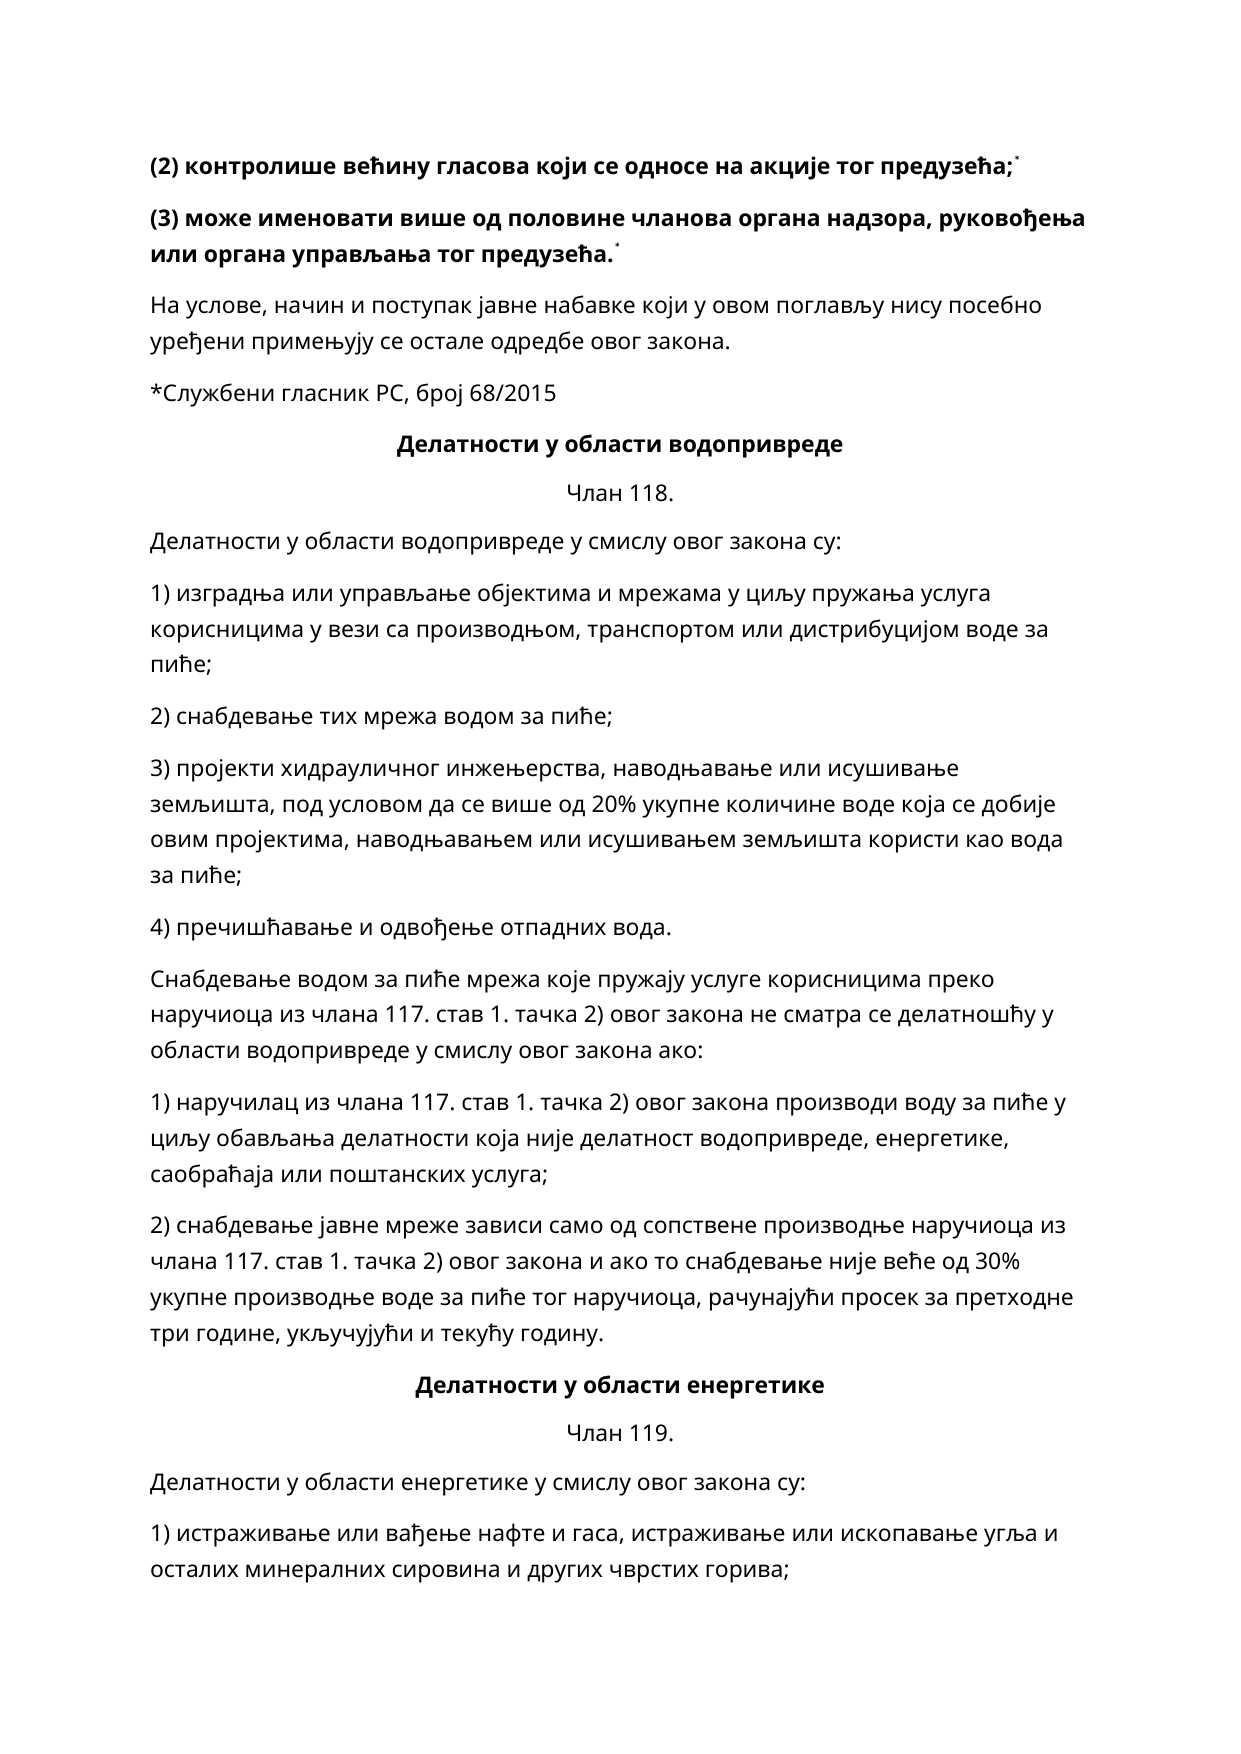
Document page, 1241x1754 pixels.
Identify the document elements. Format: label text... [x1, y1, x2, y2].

text 3) пројекти хидрауличног инжењерства, наводњавање или исушивање земљишта, под условом да се више од 20% укупне количине воде која се добије овим пројектима, наводњавањем или исушивањем земљишта користи као вода за пиће; [150, 752, 1090, 891]
text 2) снабдевање јавне мреже зависи само од сопствене производње наручиоца из члана 117. став 1. тачка 2) овог закона и ако то снабдевање није веће од 30% укупне производње воде за пиће тог наручиоца, рачунајући просек за претходне три године, укључујући и текућу годину. [150, 1209, 1090, 1348]
text *Службени гласник РС, број 68/2015 [150, 377, 1090, 408]
text 2) снабдевање тих мрежа водом за пиће; [150, 700, 1090, 731]
text 4) пречишћавање и одвођење отпадних вода. [150, 911, 1090, 942]
text Снабдевање водом за пиће мрежа које пружају услуге корисницима преко наручиоца из члана 117. став 1. тачка 2) овог закона не сматра се делатношћу у области водопривреде у смислу овог закона ако: [150, 962, 1090, 1066]
text Делатности у области енергетике [150, 1369, 1090, 1400]
text Члан 119. [150, 1417, 1090, 1448]
text На услове, начин и поступак јавне набавке који у овом поглављу нису посебно уређени примењују се остале одредбе овог закона. [150, 289, 1090, 356]
text (3) може именовати више од половине чланова органа надзора, руковођења или органа управљања тог предузећа.* [150, 202, 1090, 269]
text Члан 118. [150, 477, 1090, 508]
text (2) контролише већину гласова који се односе на акције тог предузећа;* [150, 150, 1090, 181]
text 1) изградња или управљање објектима и мрежама у циљу пружања услуга корисницима у вези са производњом, транспортом или дистрибуцијом воде за пиће; [150, 577, 1090, 680]
text 1) истраживање или вађење нафте и гаса, истраживање или ископавање угља и осталих минералних сировина и других чврстих горива; [150, 1517, 1090, 1584]
text Делатности у области водопривреде у смислу овог закона су: [150, 525, 1090, 556]
text Делатности у области енергетике у смислу овог закона су: [150, 1466, 1090, 1497]
text Делатности у области водопривреде [150, 428, 1090, 459]
text 1) наручилац из члана 117. став 1. тачка 2) овог закона производи воду за пиће у циљу обављања делатности која није делатност водопривреде, енергетике, саобраћаја или поштанских услуга; [150, 1086, 1090, 1189]
